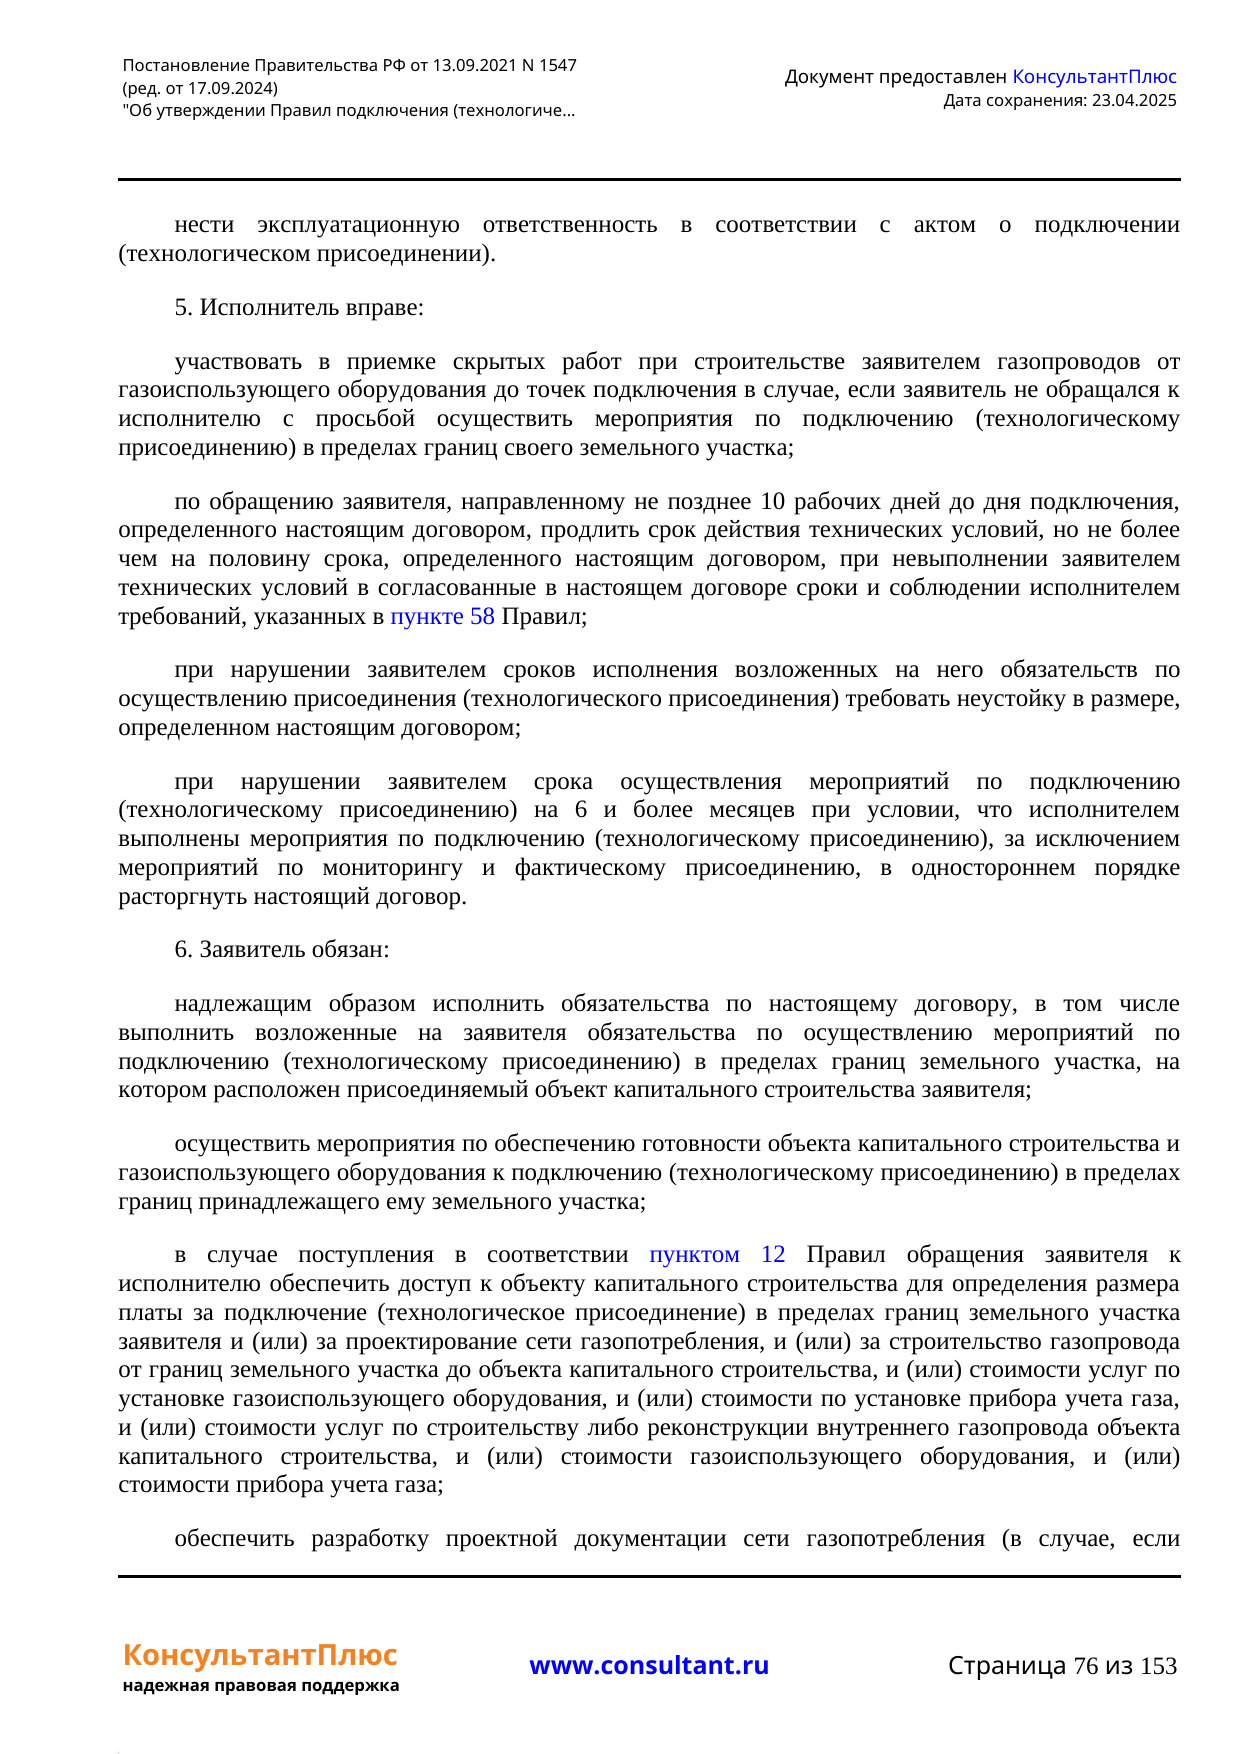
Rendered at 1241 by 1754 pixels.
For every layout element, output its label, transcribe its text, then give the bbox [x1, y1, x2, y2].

text по обращению заявителя, направленному не позднее 10 рабочих дней до дня подключения, определенного настоящим договором, продлить срок действия технических условий, но не более чем на половину срока, определенного настоящим договором, при невыполнении заявителем технических условий в согласованные в настоящем договоре сроки и соблюдении исполнителем требований, указанных в пункте 58 Правил; [118, 486, 1181, 629]
text надлежащим образом исполнить обязательства по настоящему договору, в том числе выполнить возложенные на заявителя обязательства по осуществлению мероприятий по подключению (технологическому присоединению) в пределах границ земельного участка, на котором расположен присоединяемый объект капитального строительства заявителя; [118, 988, 1181, 1103]
text 5. Исполнитель вправе: [118, 292, 1181, 321]
text осуществить мероприятия по обеспечению готовности объекта капитального строительства и газоиспользующего оборудования к подключению (технологическому присоединению) в пределах границ принадлежащего ему земельного участка; [118, 1128, 1181, 1214]
text 6. Заявитель обязан: [118, 934, 1181, 963]
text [118, 1523, 1181, 1552]
text в случае поступления в соответствии пунктом 12 Правил обращения заявителя к исполнителю обеспечить доступ к объекту капитального строительства для определения размера платы за подключение (технологическое присоединение) в пределах границ земельного участка заявителя и (или) за проектирование сети газопотребления, и (или) за строительство газопровода от границ земельного участка до объекта капитального строительства, и (или) стоимости услуг по установке газоиспользующего оборудования, и (или) стоимости по установке прибора учета газа, и (или) стоимости услуг по строительству либо реконструкции внутреннего газопровода объекта капитального строительства, и (или) стоимости газоиспользующего оборудования, и (или) стоимости прибора учета газа; [118, 1239, 1181, 1498]
text нести эксплуатационную ответственность в соответствии с актом о подключении (технологическом присоединении). [118, 209, 1181, 267]
text при нарушении заявителем сроков исполнения возложенных на него обязательств по осуществлению присоединения (технологического присоединения) требовать неустойку в размере, определенном настоящим договором; [118, 654, 1181, 741]
text участвовать в приемке скрытых работ при строительстве заявителем газопроводов от газоиспользующего оборудования до точек подключения в случае, если заявитель не обращался к исполнителю с просьбой осуществить мероприятия по подключению (технологическому присоединению) в пределах границ своего земельного участка; [118, 346, 1181, 461]
text при нарушении заявителем срока осуществления мероприятий по подключению (технологическому присоединению) на 6 и более месяцев при условии, что исполнителем выполнены мероприятия по подключению (технологическому присоединению), за исключением мероприятий по мониторингу и фактическому присоединению, в одностороннем порядке расторгнуть настоящий договор. [118, 766, 1181, 909]
